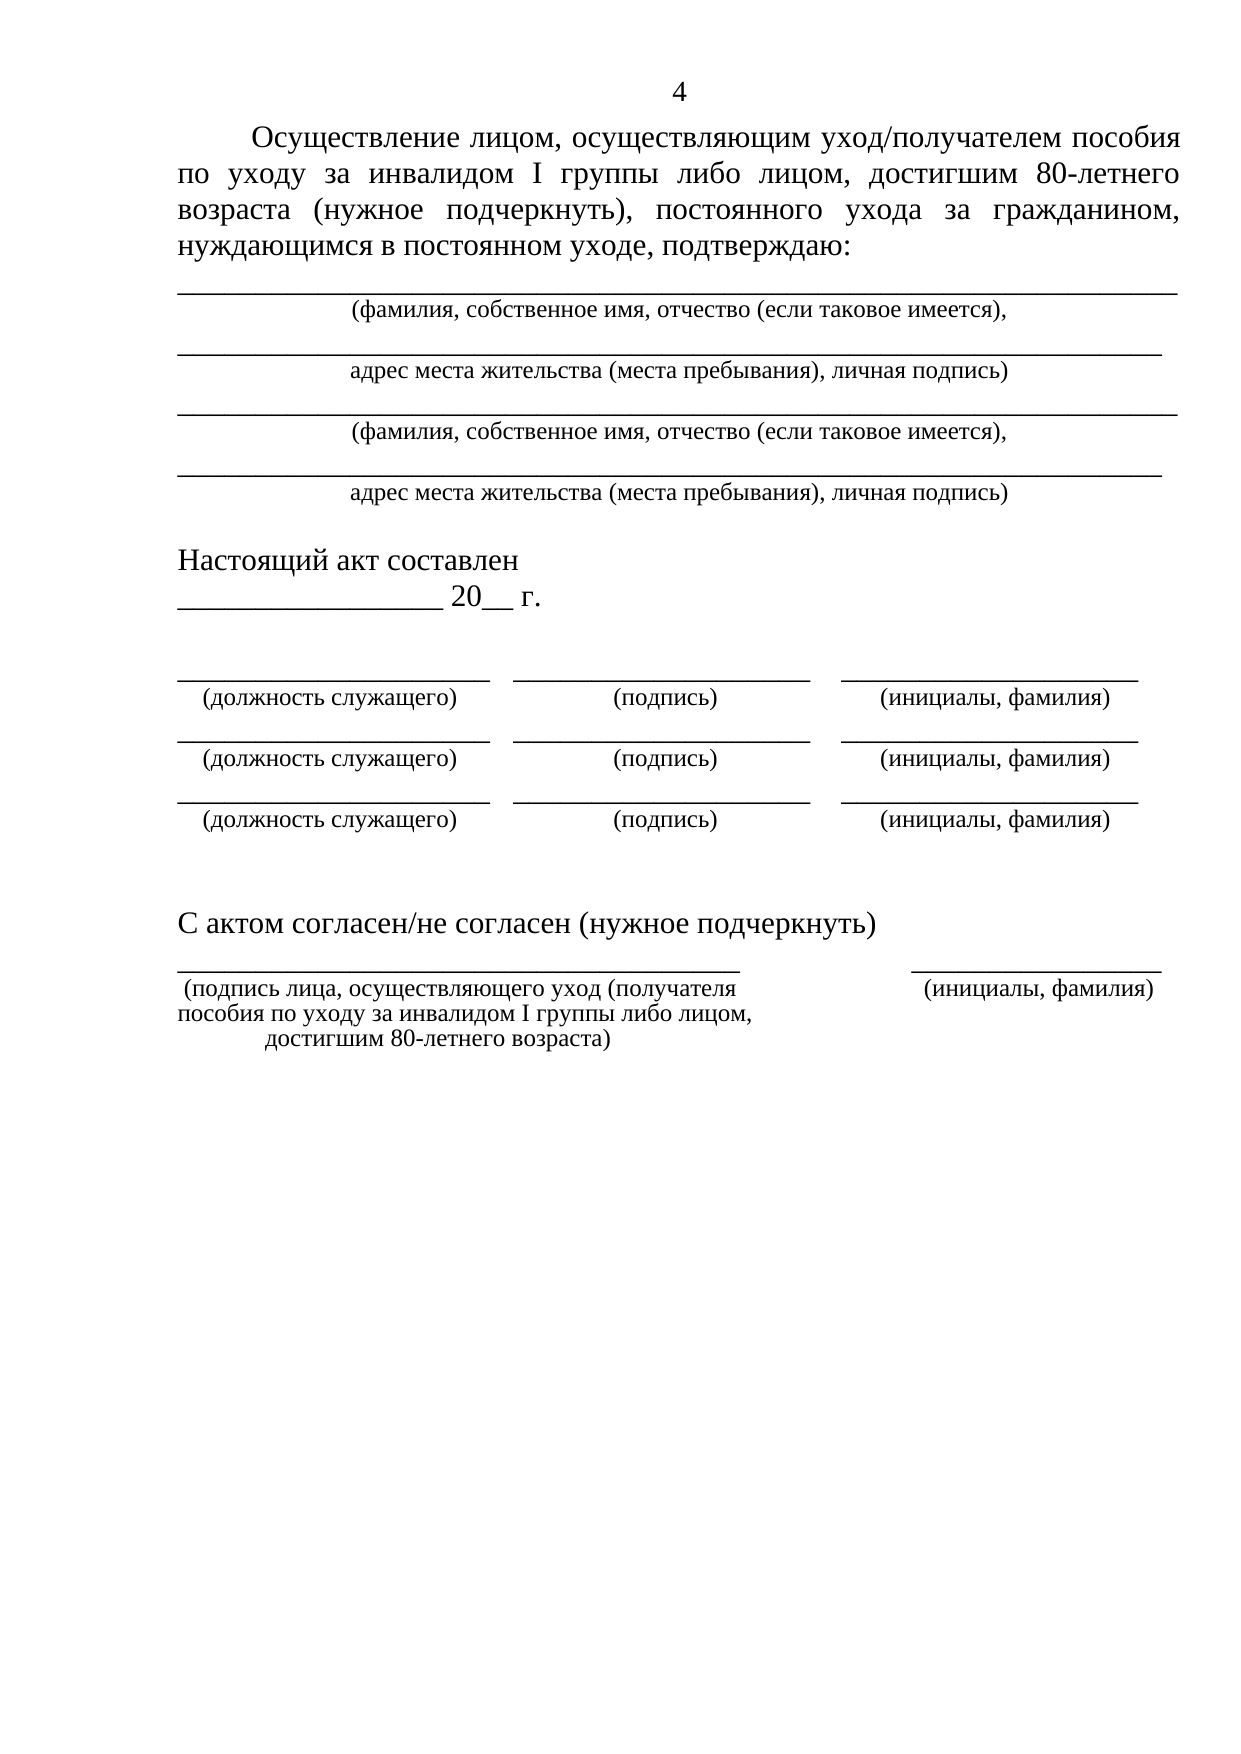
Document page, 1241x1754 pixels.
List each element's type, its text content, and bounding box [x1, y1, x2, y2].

text пособия по уходу за инвалидом I группы либо лицом, [177, 1001, 1167, 1026]
text адрес места жительства (места пребывания), личная подпись) [177, 359, 1181, 384]
text (подпись лица, осуществляющего уход (получателя (инициалы, фамилия) [177, 976, 1167, 1001]
text Осуществление лицом, осуществляющим уход/получателем пособия по уходу за инвалидом I группы либо лицом, достигшим 80-летнего возраста (нужное подчеркнуть), постоянного ухода за гражданином, нуждающимся в постоянном уходе, подтверждаю: [177, 118, 1181, 262]
text ____________________ ___________________ ___________________ [177, 771, 1167, 807]
text ________________________________________________________________ [177, 262, 1181, 298]
text С актом согласен/не согласен (нужное подчеркнуть) [177, 904, 1167, 940]
text ____________________________________ ________________ [177, 940, 1167, 976]
text _______________________________________________________________ [177, 323, 1167, 359]
text адрес места жительства (места пребывания), личная подпись) [177, 481, 1181, 506]
text ____________________ ___________________ ___________________ [177, 710, 1167, 746]
text (должность служащего) (подпись) (инициалы, фамилия) [177, 746, 1167, 771]
text (должность служащего) (подпись) (инициалы, фамилия) [177, 685, 1167, 710]
text ____________________ ___________________ ___________________ [177, 649, 1167, 685]
text (должность служащего) (подпись) (инициалы, фамилия) [177, 807, 1167, 832]
text Настоящий акт составлен [177, 542, 1167, 577]
text (фамилия, собственное имя, отчество (если таковое имеется), [177, 298, 1181, 323]
text _________________ 20__ г. [177, 577, 1167, 613]
text (фамилия, собственное имя, отчество (если таковое имеется), [177, 420, 1181, 445]
text _______________________________________________________________ [177, 445, 1167, 481]
text ________________________________________________________________ [177, 384, 1181, 420]
text достигшим 80-летнего возраста) [177, 1026, 1167, 1051]
